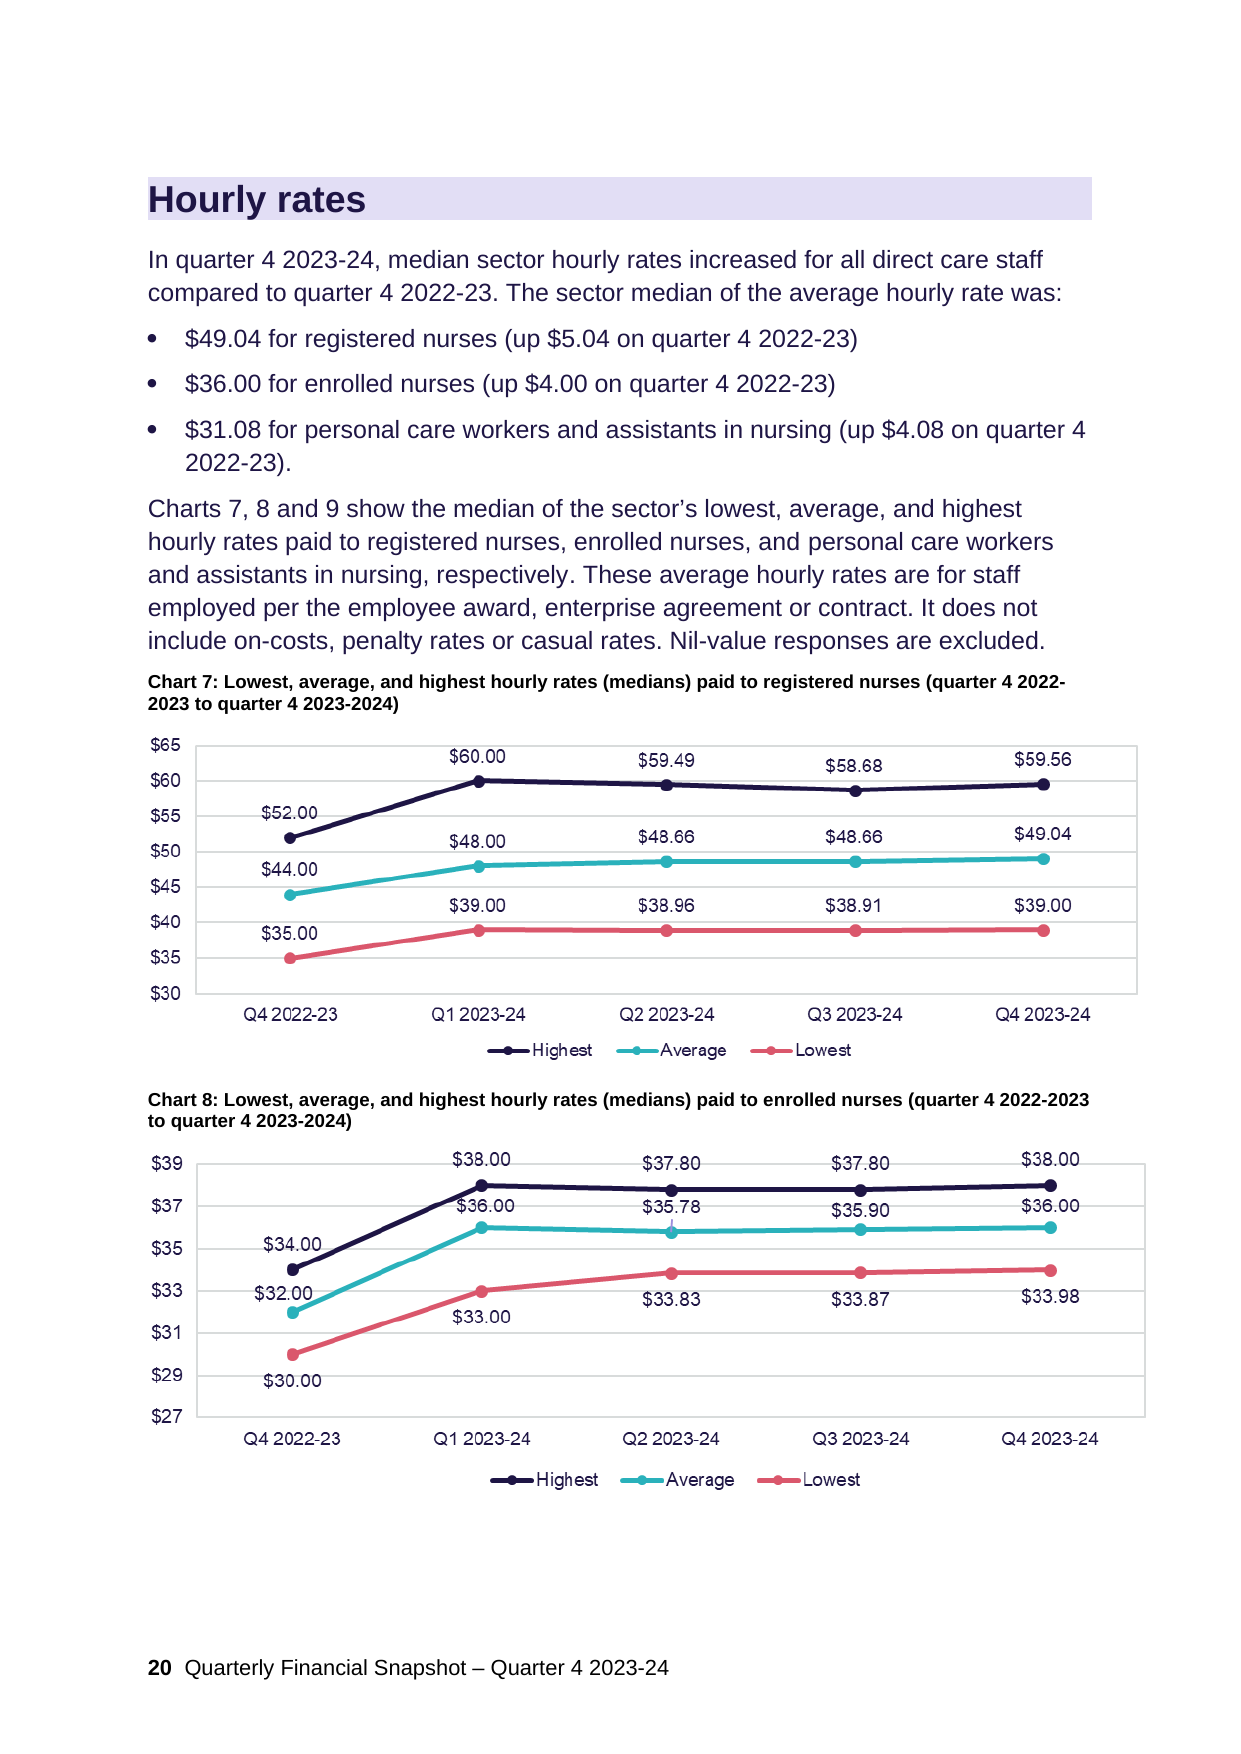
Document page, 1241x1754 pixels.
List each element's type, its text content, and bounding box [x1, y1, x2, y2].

list $31.08 for personal care workers and assistants in nursing (up $4.08 on quarter 4 2022-23). [148, 415, 1092, 477]
text Chart 8: Lowest, average, and highest hourly rates (medians) paid to enrolled nurses (quarter 4 2022-2023 to quarter 4 2023-2024) [148, 1088, 1092, 1132]
subtitle Hourly rates [148, 177, 1092, 220]
list $36.00 for enrolled nurses (up $4.00 on quarter 4 2022-23) [148, 369, 1092, 398]
picture [147, 1144, 1181, 1500]
text Chart 7: Lowest, average, and highest hourly rates (medians) paid to registered nurses (quarter 4 2022-2023 to quarter 4 2023-2024) [148, 671, 1092, 714]
list $49.04 for registered nurses (up $5.04 on quarter 4 2022-23) [148, 324, 1092, 353]
picture [147, 727, 1174, 1072]
text In quarter 4 2023-24, median sector hourly rates increased for all direct care staff compared to quarter 4 2022-23. The sector median of the average hourly rate was: [148, 245, 1092, 307]
text Charts 7, 8 and 9 show the median of the sector’s lowest, average, and highest hourly rates paid to registered nurses, enrolled nurses, and personal care workers and assistants in nursing, respectively. These average hourly rates are for staff employed per the employee award, enterprise agreement or contract. It does not include on-costs, penalty rates or casual rates. Nil-value responses are excluded. [148, 494, 1092, 654]
